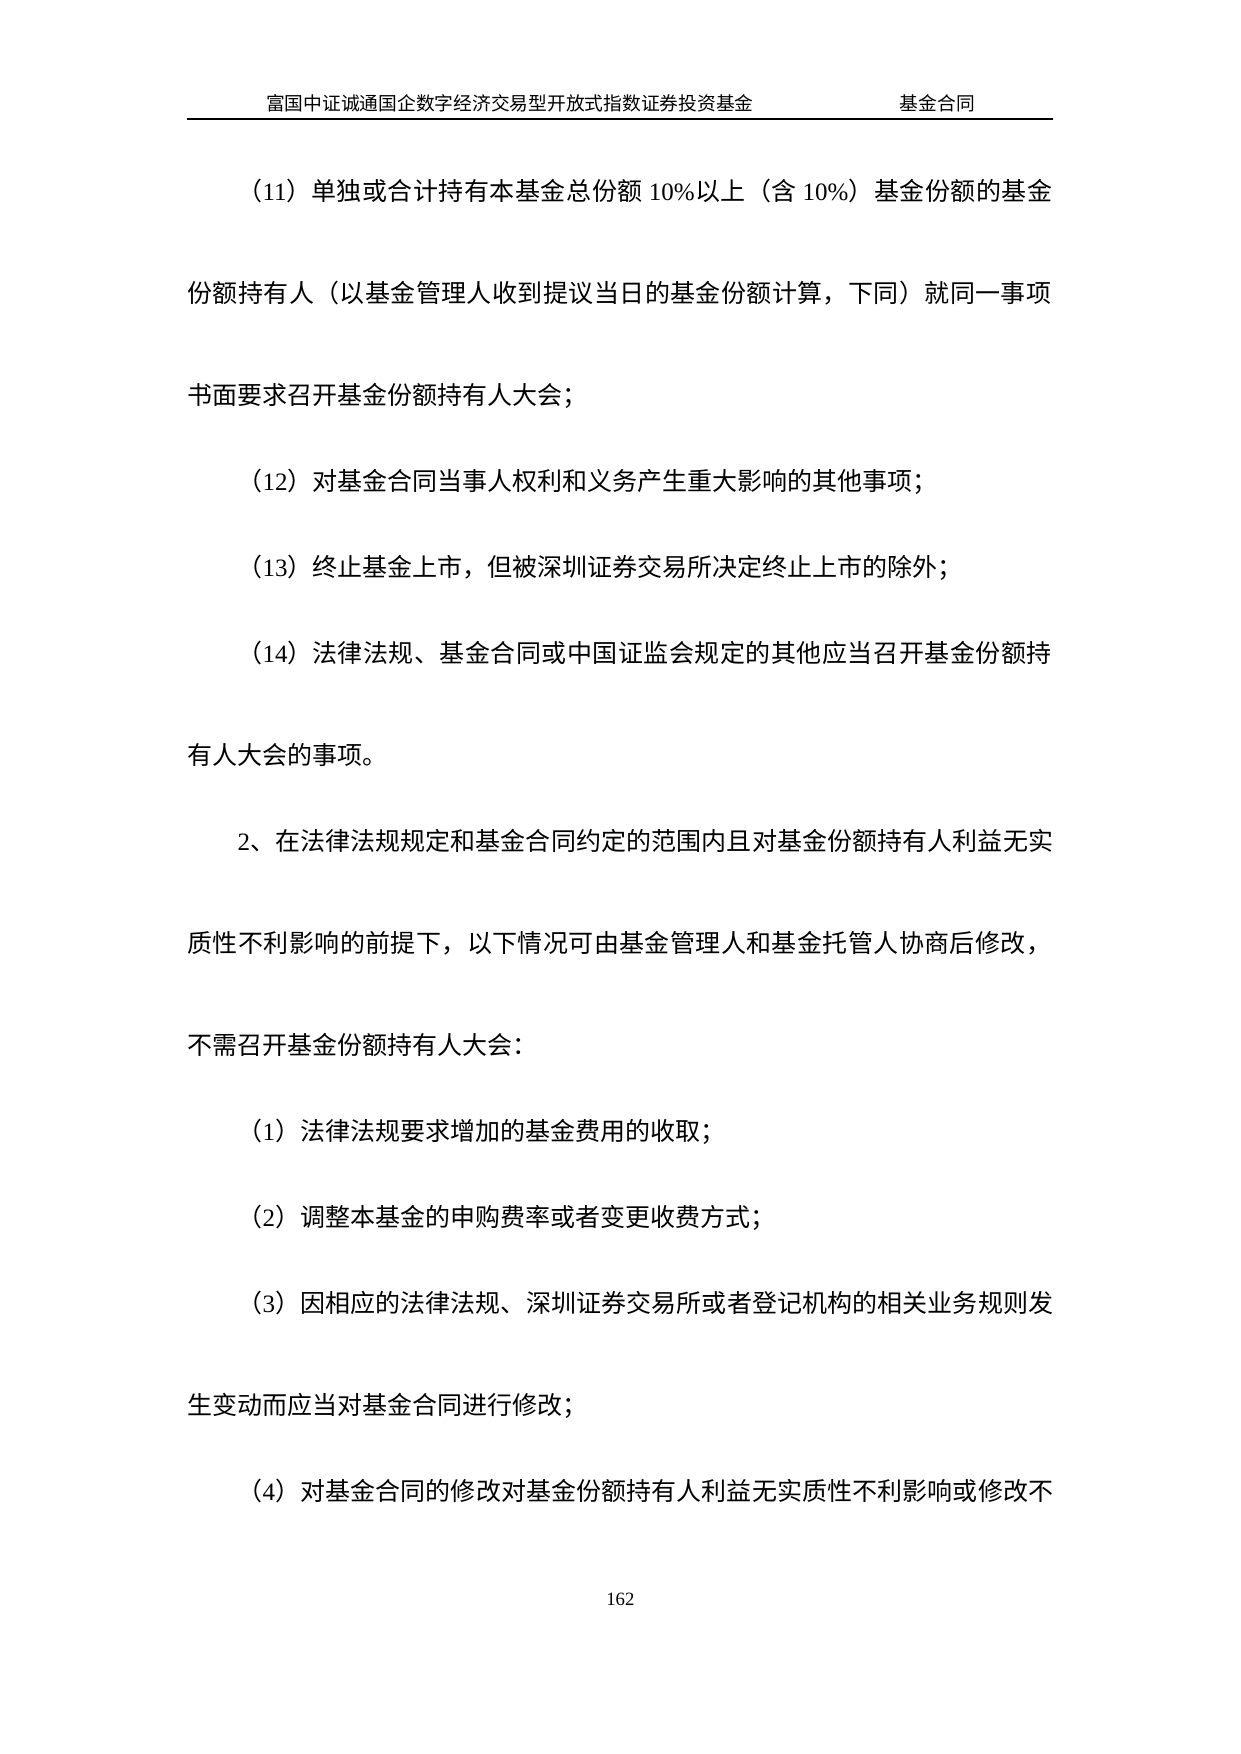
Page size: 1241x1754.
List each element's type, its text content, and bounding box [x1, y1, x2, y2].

list 法律法规、基金合同或中国证监会规定的其他应当召开基金份额持有人大会的事项。 [187, 618, 1053, 787]
list 对基金合同当事人权利和义务产生重大影响的其他事项； [187, 446, 1053, 513]
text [187, 1455, 1053, 1523]
text （2）调整本基金的申购费率或者变更收费方式； [187, 1181, 1053, 1249]
list 终止基金上市，但被深圳证券交易所决定终止上市的除外； [187, 532, 1053, 599]
text 2、在法律法规规定和基金合同约定的范围内且对基金份额持有人利益无实质性不利影响的前提下，以下情况可由基金管理人和基金托管人协商后修改，不需召开基金份额持有人大会： [187, 806, 1053, 1077]
text （3）因相应的法律法规、深圳证券交易所或者登记机构的相关业务规则发生变动而应当对基金合同进行修改； [187, 1267, 1053, 1437]
list 单独或合计持有本基金总份额10%以上（含10%）基金份额的基金份额持有人（以基金管理人收到提议当日的基金份额计算，下同）就同一事项书面要求召开基金份额持有人大会； [187, 156, 1053, 427]
text （1）法律法规要求增加的基金费用的收取； [187, 1095, 1053, 1163]
